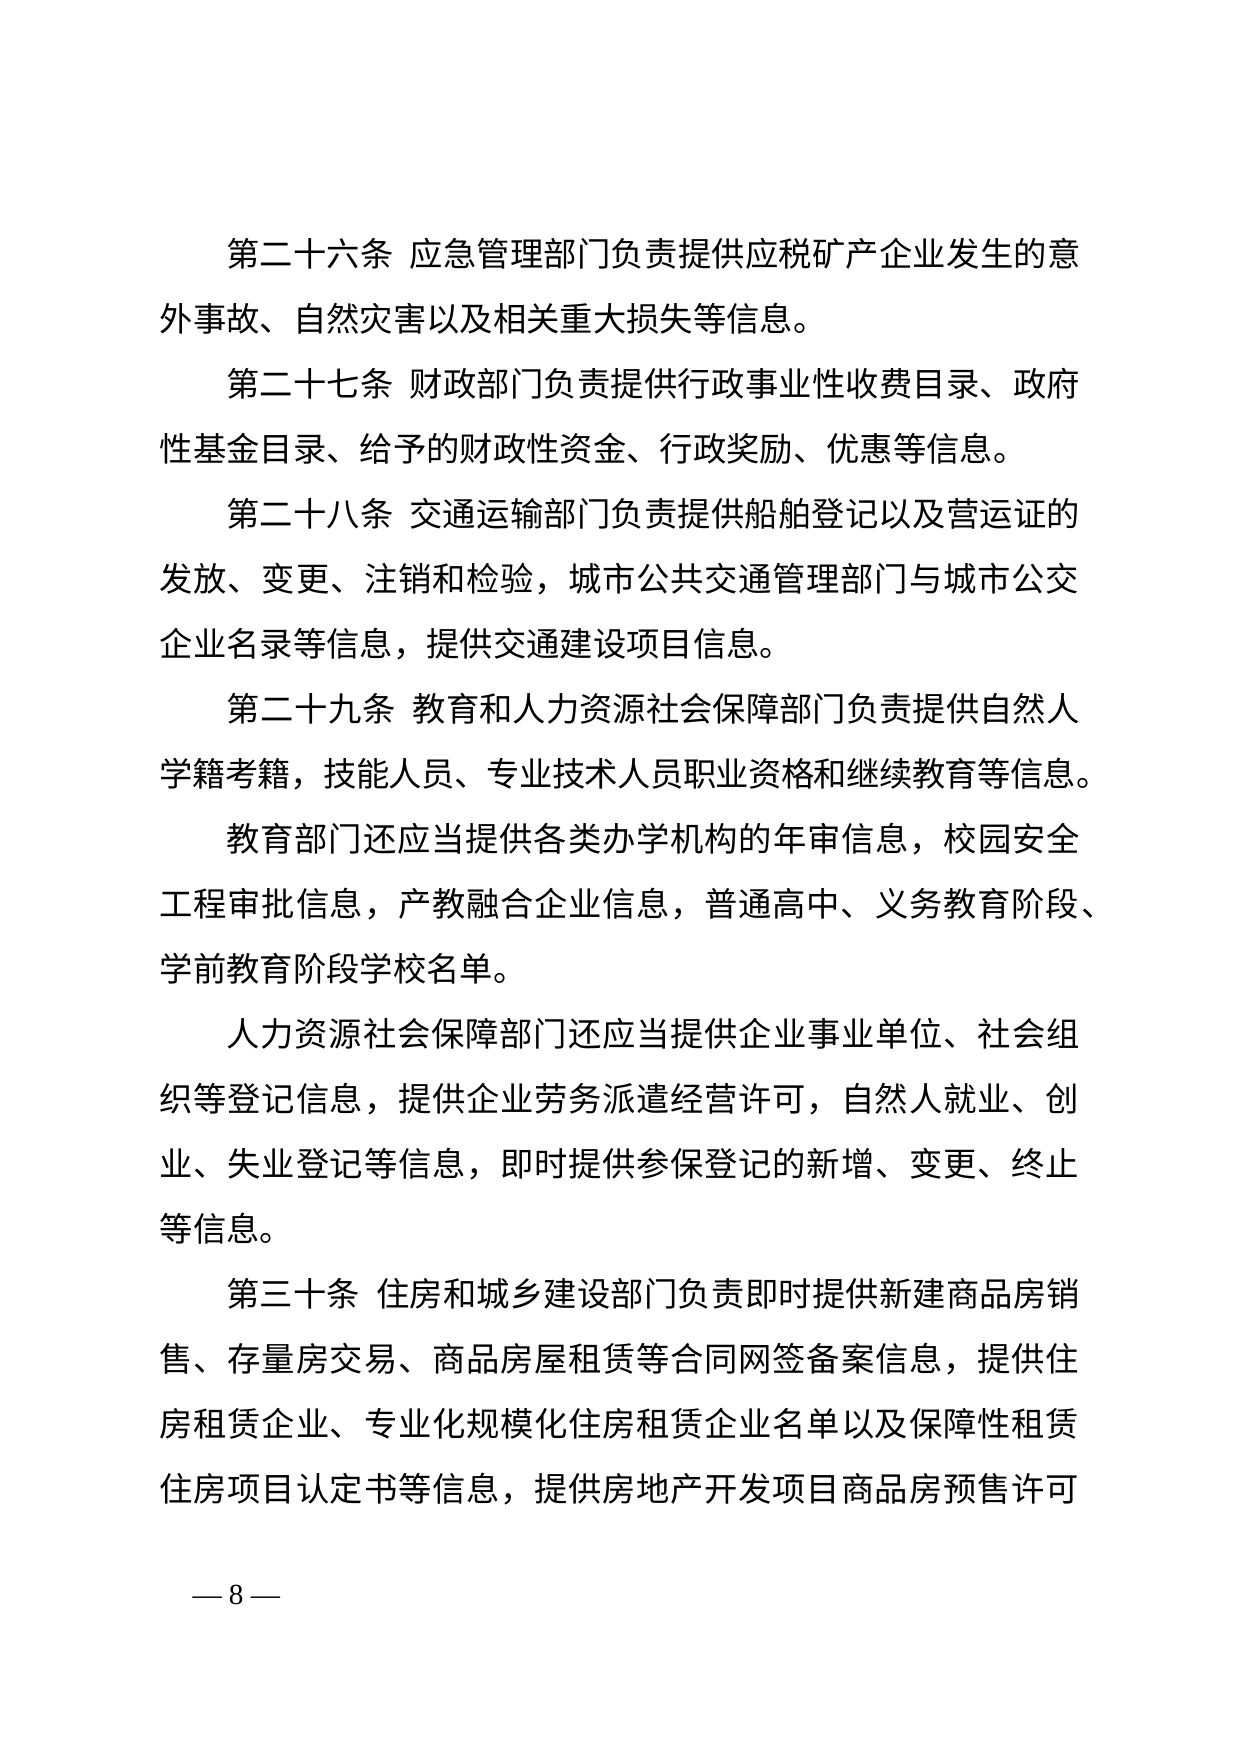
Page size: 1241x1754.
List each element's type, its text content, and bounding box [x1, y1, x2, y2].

text 第二十九条 教育和人力资源社会保障部门负责提供自然人学籍考籍，技能人员、专业技术人员职业资格和继续教育等信息。 [159, 674, 1081, 804]
text 教育部门还应当提供各类办学机构的年审信息，校园安全工程审批信息，产教融合企业信息，普通高中、义务教育阶段、学前教育阶段学校名单。 [159, 804, 1081, 999]
text 第二十七条 财政部门负责提供行政事业性收费目录、政府性基金目录、给予的财政性资金、行政奖励、优惠等信息。 [159, 349, 1081, 479]
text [159, 1259, 1081, 1519]
text 第二十八条 交通运输部门负责提供船舶登记以及营运证的发放、变更、注销和检验，城市公共交通管理部门与城市公交企业名录等信息，提供交通建设项目信息。 [159, 479, 1081, 674]
text 第二十六条 应急管理部门负责提供应税矿产企业发生的意外事故、自然灾害以及相关重大损失等信息。 [159, 219, 1081, 349]
text 人力资源社会保障部门还应当提供企业事业单位、社会组织等登记信息，提供企业劳务派遣经营许可，自然人就业、创业、失业登记等信息，即时提供参保登记的新增、变更、终止等信息。 [159, 999, 1081, 1259]
